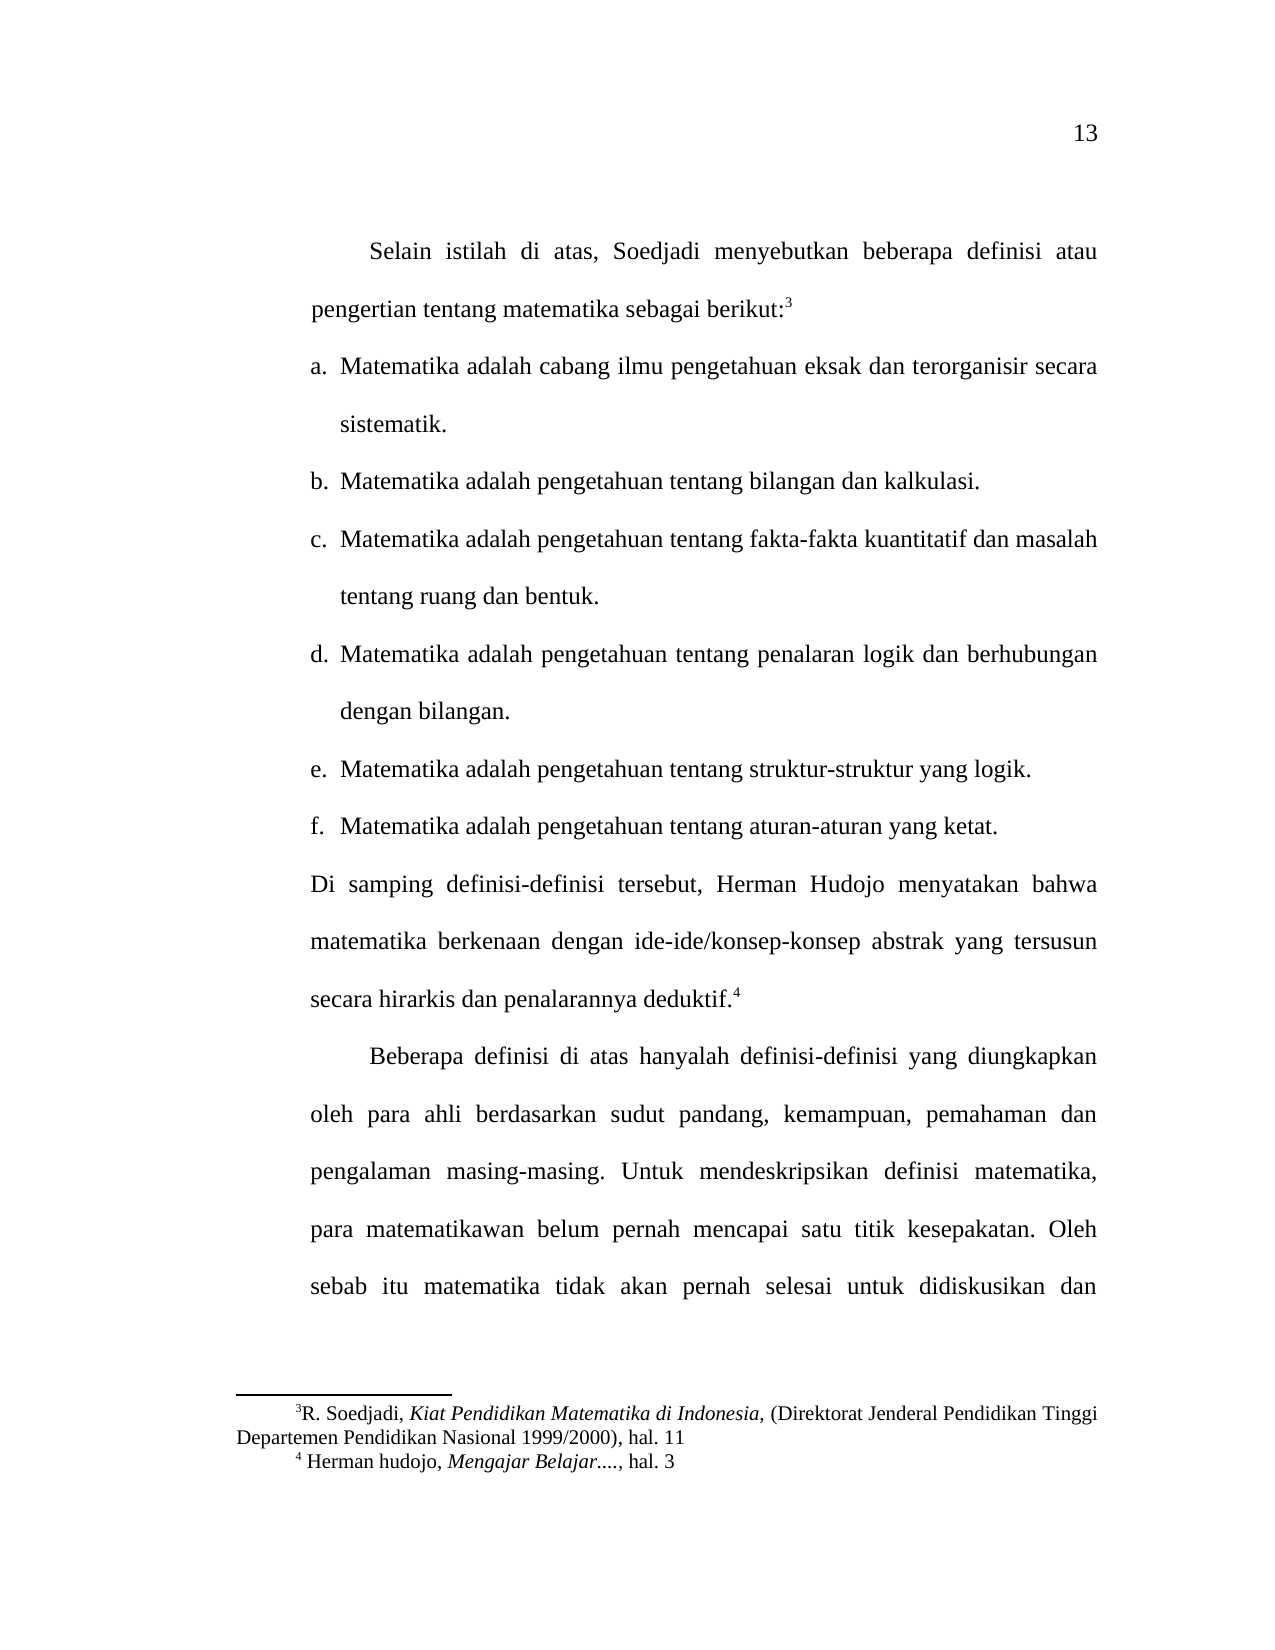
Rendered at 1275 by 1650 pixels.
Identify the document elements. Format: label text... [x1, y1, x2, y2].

list Matematika adalah pengetahuan tentang fakta-fakta kuantitatif dan masalah tentang ruang dan bentuk. [310, 524, 1098, 610]
list Matematika adalah cabang ilmu pengetahuan eksak dan terorganisir secara sistematik. [310, 351, 1098, 437]
list Matematika adalah pengetahuan tentang aturan-aturan yang ketat. [310, 811, 1098, 840]
list Matematika adalah pengetahuan tentang penalaran logik dan berhubungan dengan bilangan. [310, 639, 1098, 725]
text Di samping definisi-definisi tersebut, Herman Hudojo menyatakan bahwa matematika berkenaan dengan ide-ide/konsep-konsep abstrak yang tersusun secara hirarkis dan penalarannya deduktif. [310, 869, 1098, 1012]
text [310, 1041, 1098, 1300]
list Matematika adalah pengetahuan tentang bilangan dan kalkulasi. [310, 466, 1098, 495]
text Selain istilah di atas, Soedjadi menyebutkan beberapa definisi atau pengertian tentang matematika sebagai berikut: [311, 236, 1098, 322]
list Matematika adalah pengetahuan tentang struktur-struktur yang logik. [310, 754, 1098, 782]
